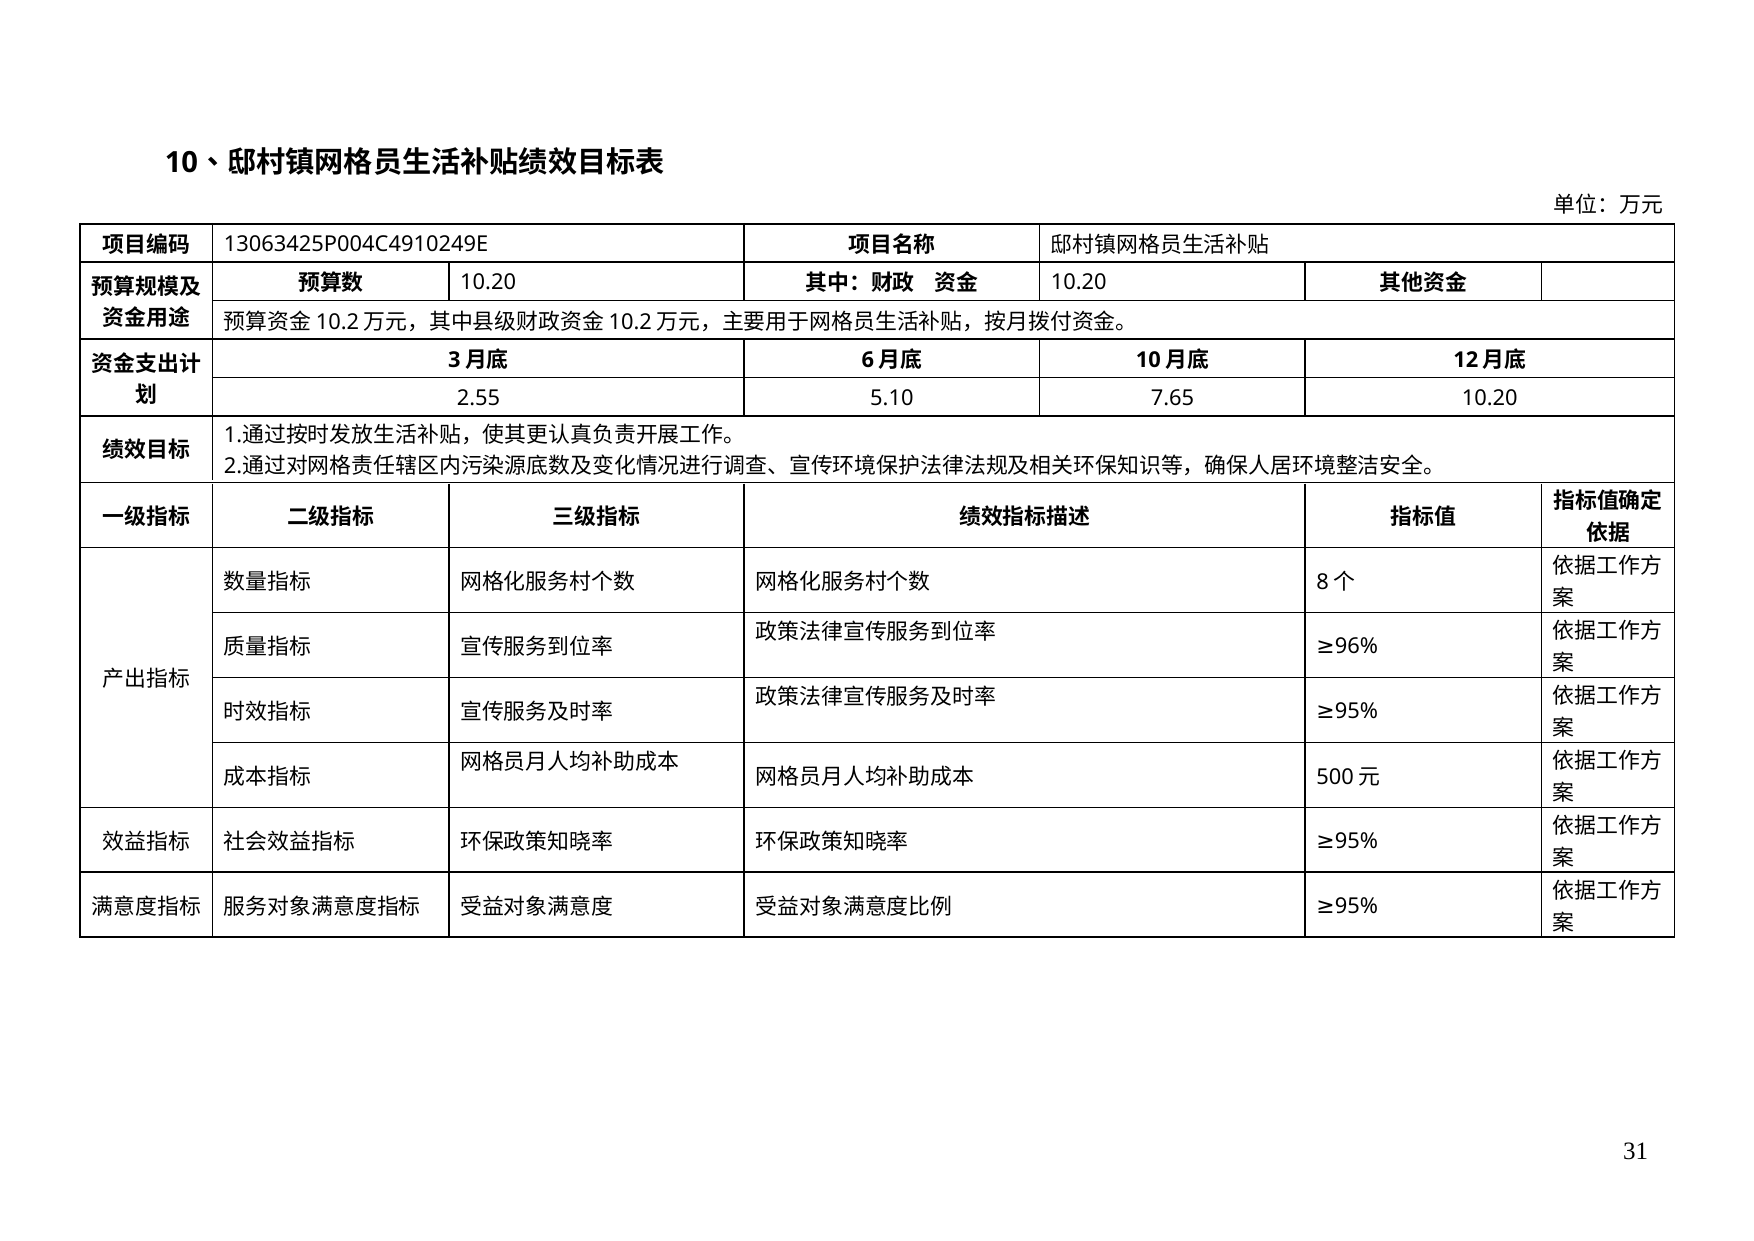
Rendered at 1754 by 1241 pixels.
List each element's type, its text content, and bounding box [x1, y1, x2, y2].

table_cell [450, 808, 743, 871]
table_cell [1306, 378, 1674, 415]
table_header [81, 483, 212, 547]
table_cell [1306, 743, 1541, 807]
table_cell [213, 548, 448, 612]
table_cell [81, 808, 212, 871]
text 10、邸村镇网格员生活补贴绩效目标表 [106, 142, 1648, 181]
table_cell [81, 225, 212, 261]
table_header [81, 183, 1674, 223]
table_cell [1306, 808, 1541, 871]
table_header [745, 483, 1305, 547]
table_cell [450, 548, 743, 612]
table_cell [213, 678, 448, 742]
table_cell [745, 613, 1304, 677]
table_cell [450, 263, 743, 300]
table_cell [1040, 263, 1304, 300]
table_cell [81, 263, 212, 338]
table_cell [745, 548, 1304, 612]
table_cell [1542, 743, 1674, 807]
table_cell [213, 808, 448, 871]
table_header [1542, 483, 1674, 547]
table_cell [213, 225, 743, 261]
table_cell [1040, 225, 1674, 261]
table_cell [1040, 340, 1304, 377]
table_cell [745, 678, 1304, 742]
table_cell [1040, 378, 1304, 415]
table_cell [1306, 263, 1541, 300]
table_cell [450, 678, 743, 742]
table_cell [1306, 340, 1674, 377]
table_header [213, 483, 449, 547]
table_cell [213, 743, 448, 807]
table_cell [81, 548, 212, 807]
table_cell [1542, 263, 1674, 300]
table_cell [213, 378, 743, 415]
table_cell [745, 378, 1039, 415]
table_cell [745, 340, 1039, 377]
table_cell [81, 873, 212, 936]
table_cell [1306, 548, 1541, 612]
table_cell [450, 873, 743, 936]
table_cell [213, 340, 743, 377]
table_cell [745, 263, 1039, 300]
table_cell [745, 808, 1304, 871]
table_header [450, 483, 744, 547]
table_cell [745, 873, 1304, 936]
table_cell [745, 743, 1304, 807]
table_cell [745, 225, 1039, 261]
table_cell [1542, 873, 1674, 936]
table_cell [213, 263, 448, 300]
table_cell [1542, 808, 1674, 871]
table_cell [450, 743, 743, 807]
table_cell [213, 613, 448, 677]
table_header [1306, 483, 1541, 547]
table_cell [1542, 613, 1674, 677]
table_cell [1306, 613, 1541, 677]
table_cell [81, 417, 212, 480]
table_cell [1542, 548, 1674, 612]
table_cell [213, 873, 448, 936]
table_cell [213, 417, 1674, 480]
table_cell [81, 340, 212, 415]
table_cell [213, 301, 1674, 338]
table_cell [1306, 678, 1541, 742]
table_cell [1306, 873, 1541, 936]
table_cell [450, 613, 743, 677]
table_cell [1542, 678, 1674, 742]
